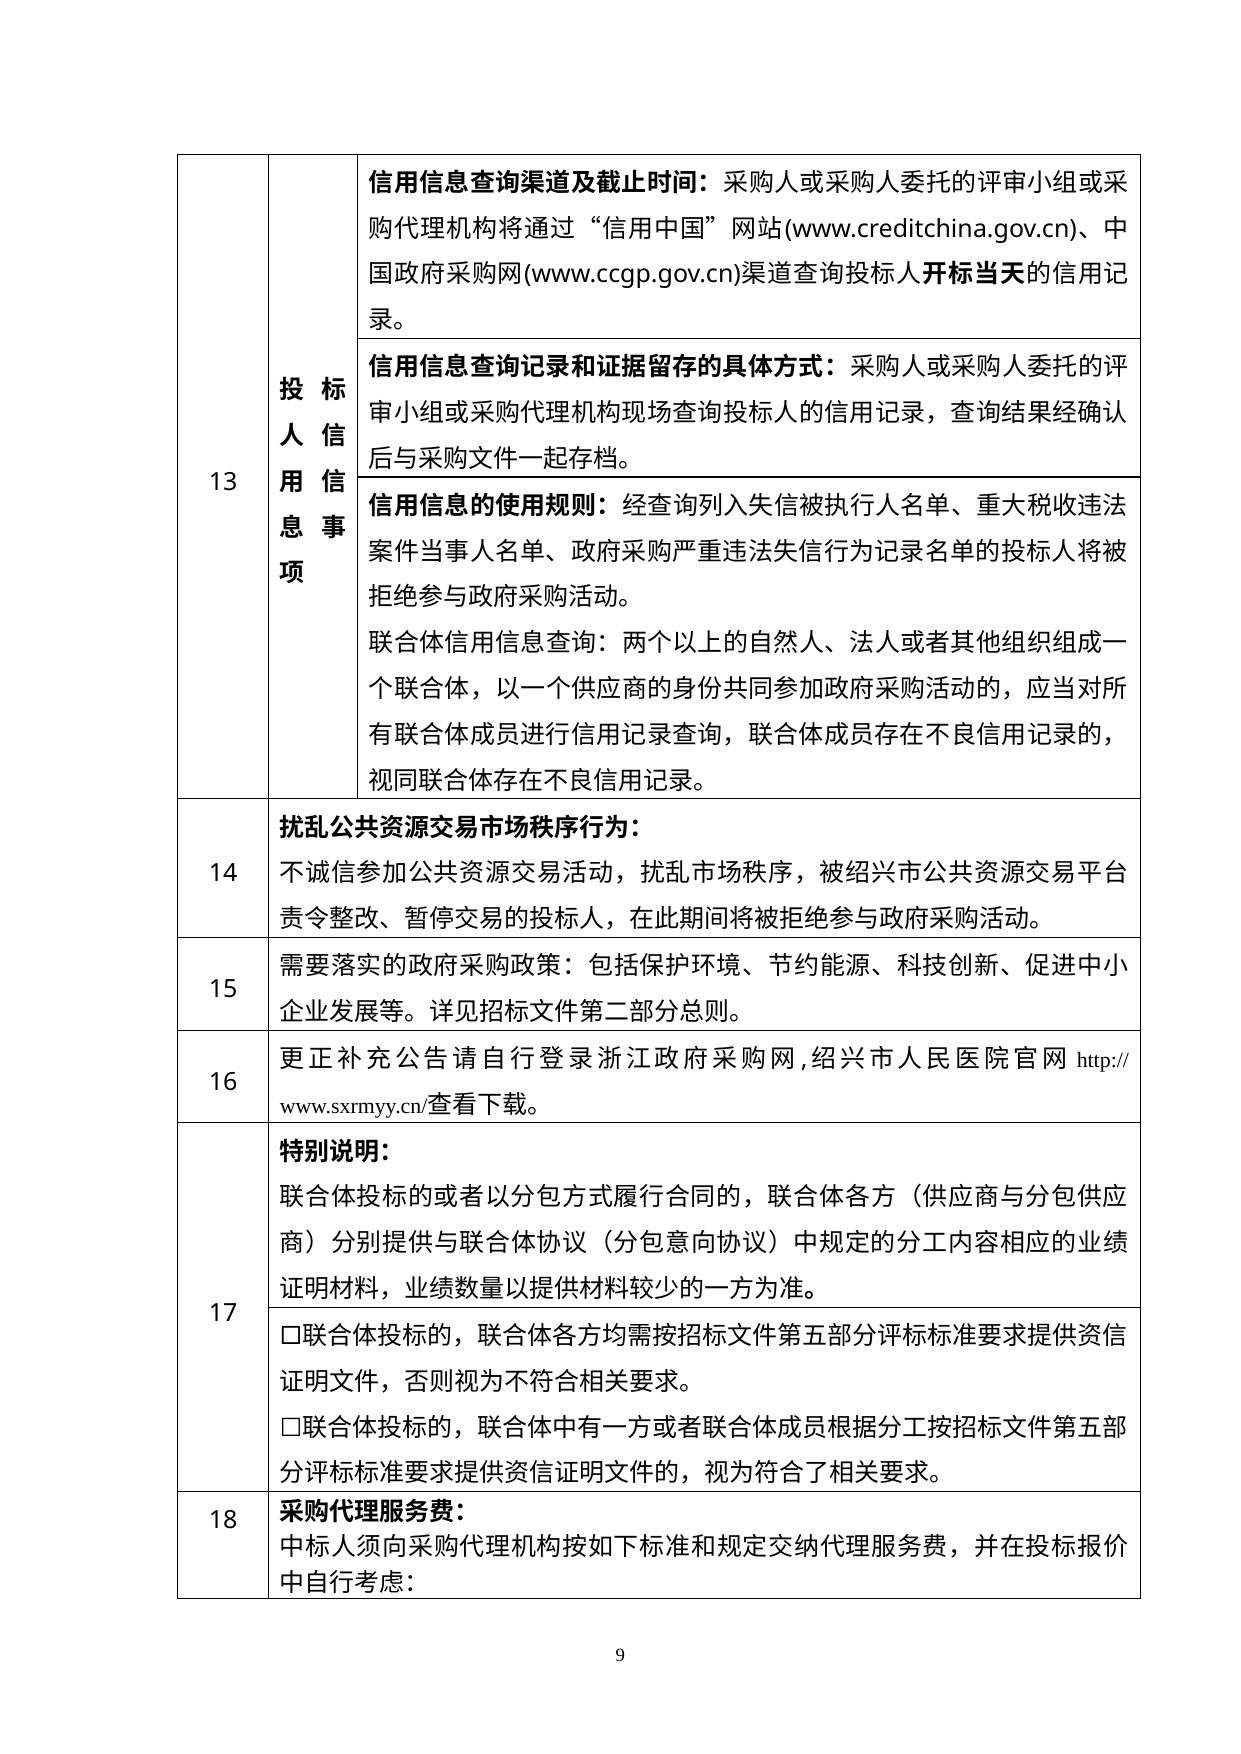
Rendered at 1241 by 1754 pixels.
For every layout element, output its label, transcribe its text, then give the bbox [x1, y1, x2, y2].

table_cell 16 [178, 1031, 268, 1122]
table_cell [269, 1492, 1140, 1598]
table_cell 17 [178, 1123, 268, 1491]
table_cell 扰乱公共资源交易市场秩序行为： 不诚信参加公共资源交易活动，扰乱市场秩序，被绍兴市公共资源交易平台责令整改、暂停交易的投标人，在此期间将被拒绝参与政府采购活动。 [269, 799, 1140, 937]
table_cell 15 [178, 938, 268, 1029]
table_cell 14 [178, 799, 268, 937]
table_cell 特别说明： 联合体投标的或者以分包方式履行合同的，联合体各方（供应商与分包供应商）分别提供与联合体协议（分包意向协议）中规定的分工内容相应的业绩证明材料，业绩数量以提供材料较少的一方为准。 [269, 1123, 1140, 1307]
table_cell 信用信息查询渠道及截止时间：采购人或采购人委托的评审小组或采购代理机构将通过“信用中国”网站(www.creditchina.gov.cn)、中国政府采购网(www.ccgp.gov.cn)渠道查询投标人开标当天的信用记录。 [358, 155, 1140, 338]
table_cell 联合体投标的，联合体各方均需按招标文件第五部分评标标准要求提供资信证明文件，否则视为不符合相关要求。 ☐联合体投标的，联合体中有一方或者联合体成员根据分工按招标文件第五部分评标标准要求提供资信证明文件的，视为符合了相关要求。 [269, 1308, 1140, 1491]
table_cell 需要落实的政府采购政策：包括保护环境、节约能源、科技创新、促进中小企业发展等。详见招标文件第二部分总则。 [269, 938, 1140, 1029]
table_cell 18 [178, 1492, 268, 1598]
table_cell 13 [178, 155, 268, 798]
table_cell 信用信息的使用规则：经查询列入失信被执行人名单、重大税收违法案件当事人名单、政府采购严重违法失信行为记录名单的投标人将被拒绝参与政府采购活动。 联合体信用信息查询：两个以上的自然人、法人或者其他组织组成一个联合体，以一个供应商的身份共同参加政府采购活动的，应当对所有联合体成员进行信用记录查询，联合体成员存在不良信用记录的，视同联合体存在不良信用记录。 [358, 478, 1140, 798]
table_cell 投标人信用信息事项 [269, 155, 357, 798]
table_cell 更正补充公告请自行登录浙江政府采购网,绍兴市人民医院官网http://www.sxrmyy.cn/查看下载。 [269, 1031, 1140, 1122]
table_cell 信用信息查询记录和证据留存的具体方式：采购人或采购人委托的评审小组或采购代理机构现场查询投标人的信用记录，查询结果经确认后与采购文件一起存档。 [358, 339, 1140, 476]
